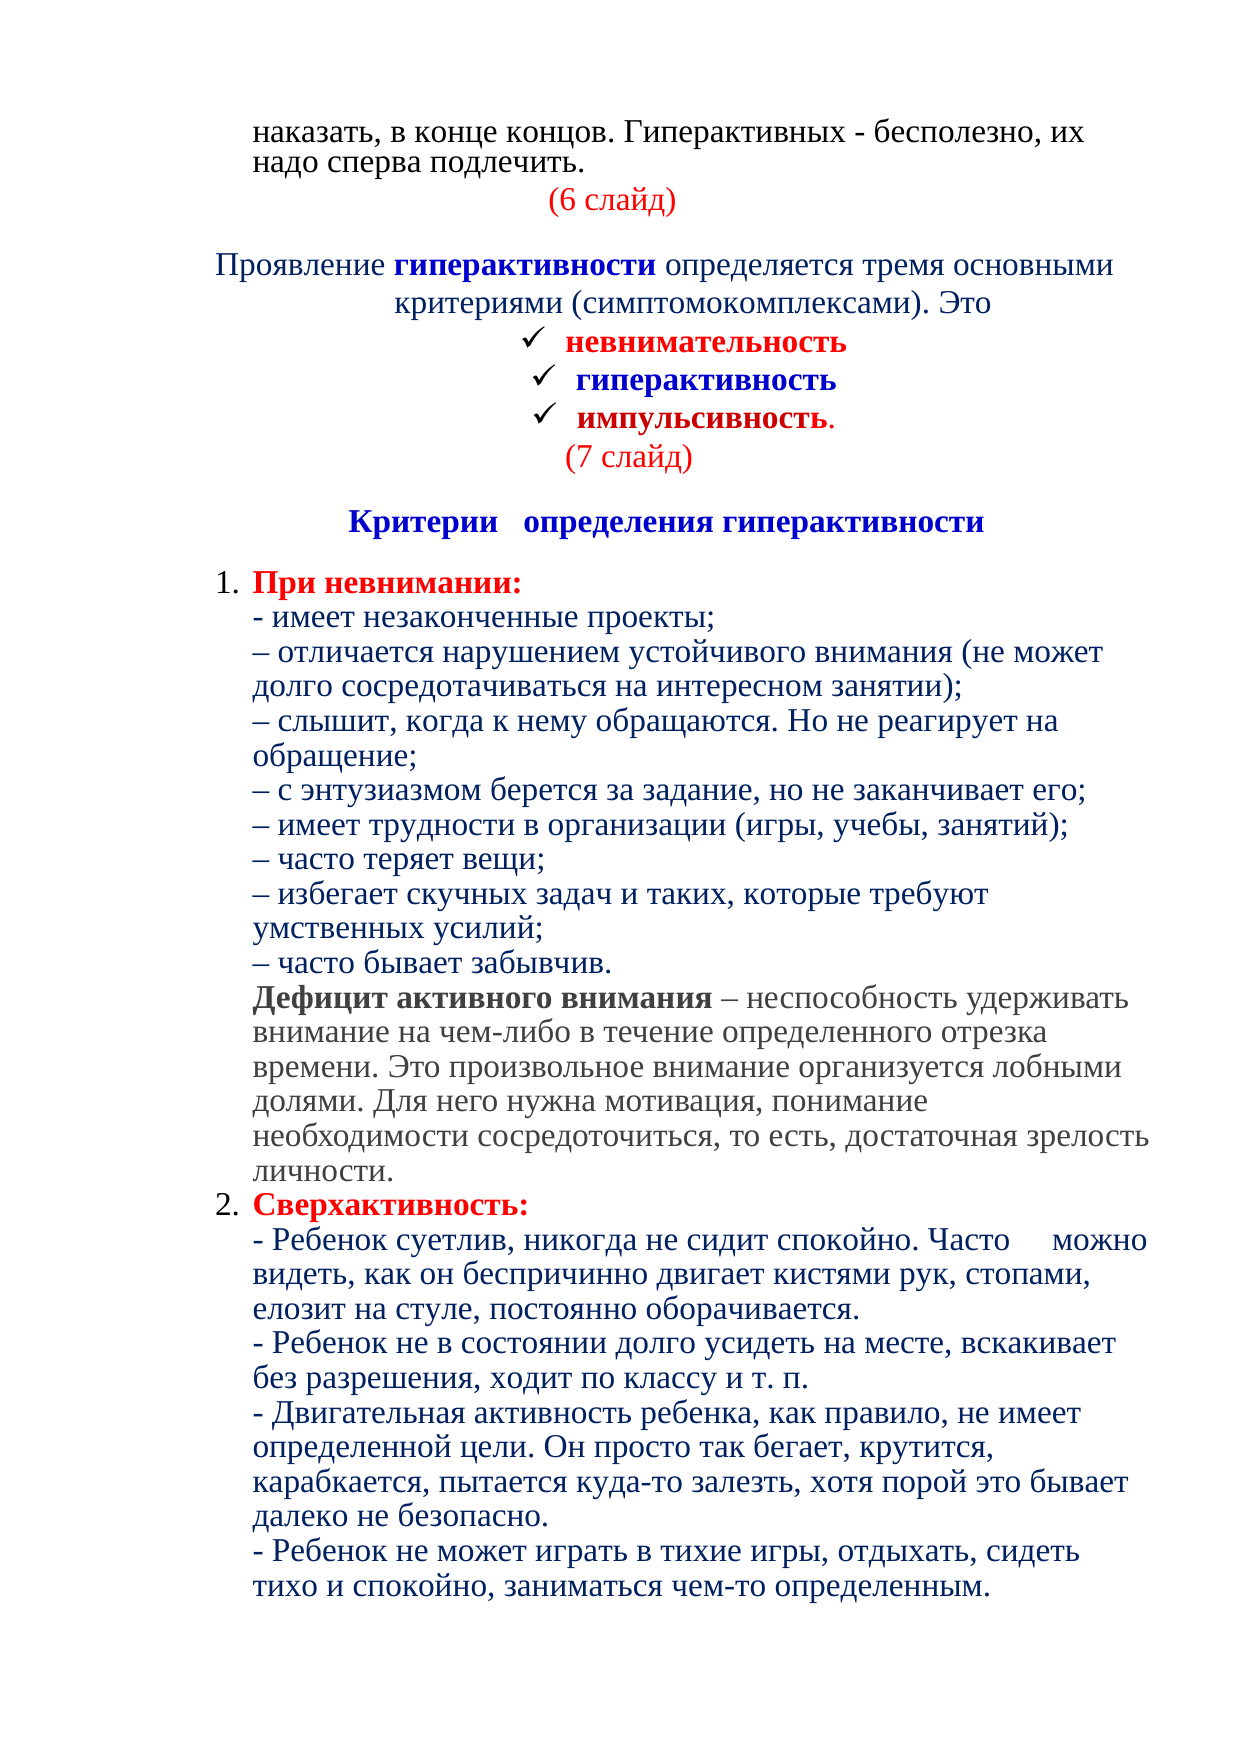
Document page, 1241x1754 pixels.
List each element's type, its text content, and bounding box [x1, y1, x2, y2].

text (7 слайд) [215, 436, 1152, 474]
text (6 слайд) [215, 179, 1152, 218]
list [215, 118, 1152, 179]
text Проявление гиперактивности определяется тремя основными критериями (симптомокомплексами). Это [177, 244, 1152, 321]
text Критерии определения гиперактивности [215, 501, 1152, 539]
list невнимательность [215, 321, 1152, 359]
list При невнимании: - имеет незаконченные проекты; – отличается нарушением устойчивого внимания (не может долго сосредотачиваться на интересном занятии); – слышит, когда к нему обращаются. Но не реагирует на обращение; – с энтузиазмом берется за задание, но не заканчивает его; – имеет трудности в организации (игры, учебы, занятий); – часто теряет вещи; – избегает скучных задач и таких, которые требуют умственных усилий; – часто бывает забывчив. Дефицит активного внимания – неспособность удерживать внимание на чем-либо в течение определенного отрезка времени. Это произвольное внимание организуется лобными долями. Для него нужна мотивация, понимание необходимости сосредоточиться, то есть, достаточная зрелость личности. [215, 566, 1152, 1188]
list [215, 1188, 1152, 1603]
list гиперактивность [215, 359, 1152, 398]
list импульсивность. [215, 398, 1152, 436]
